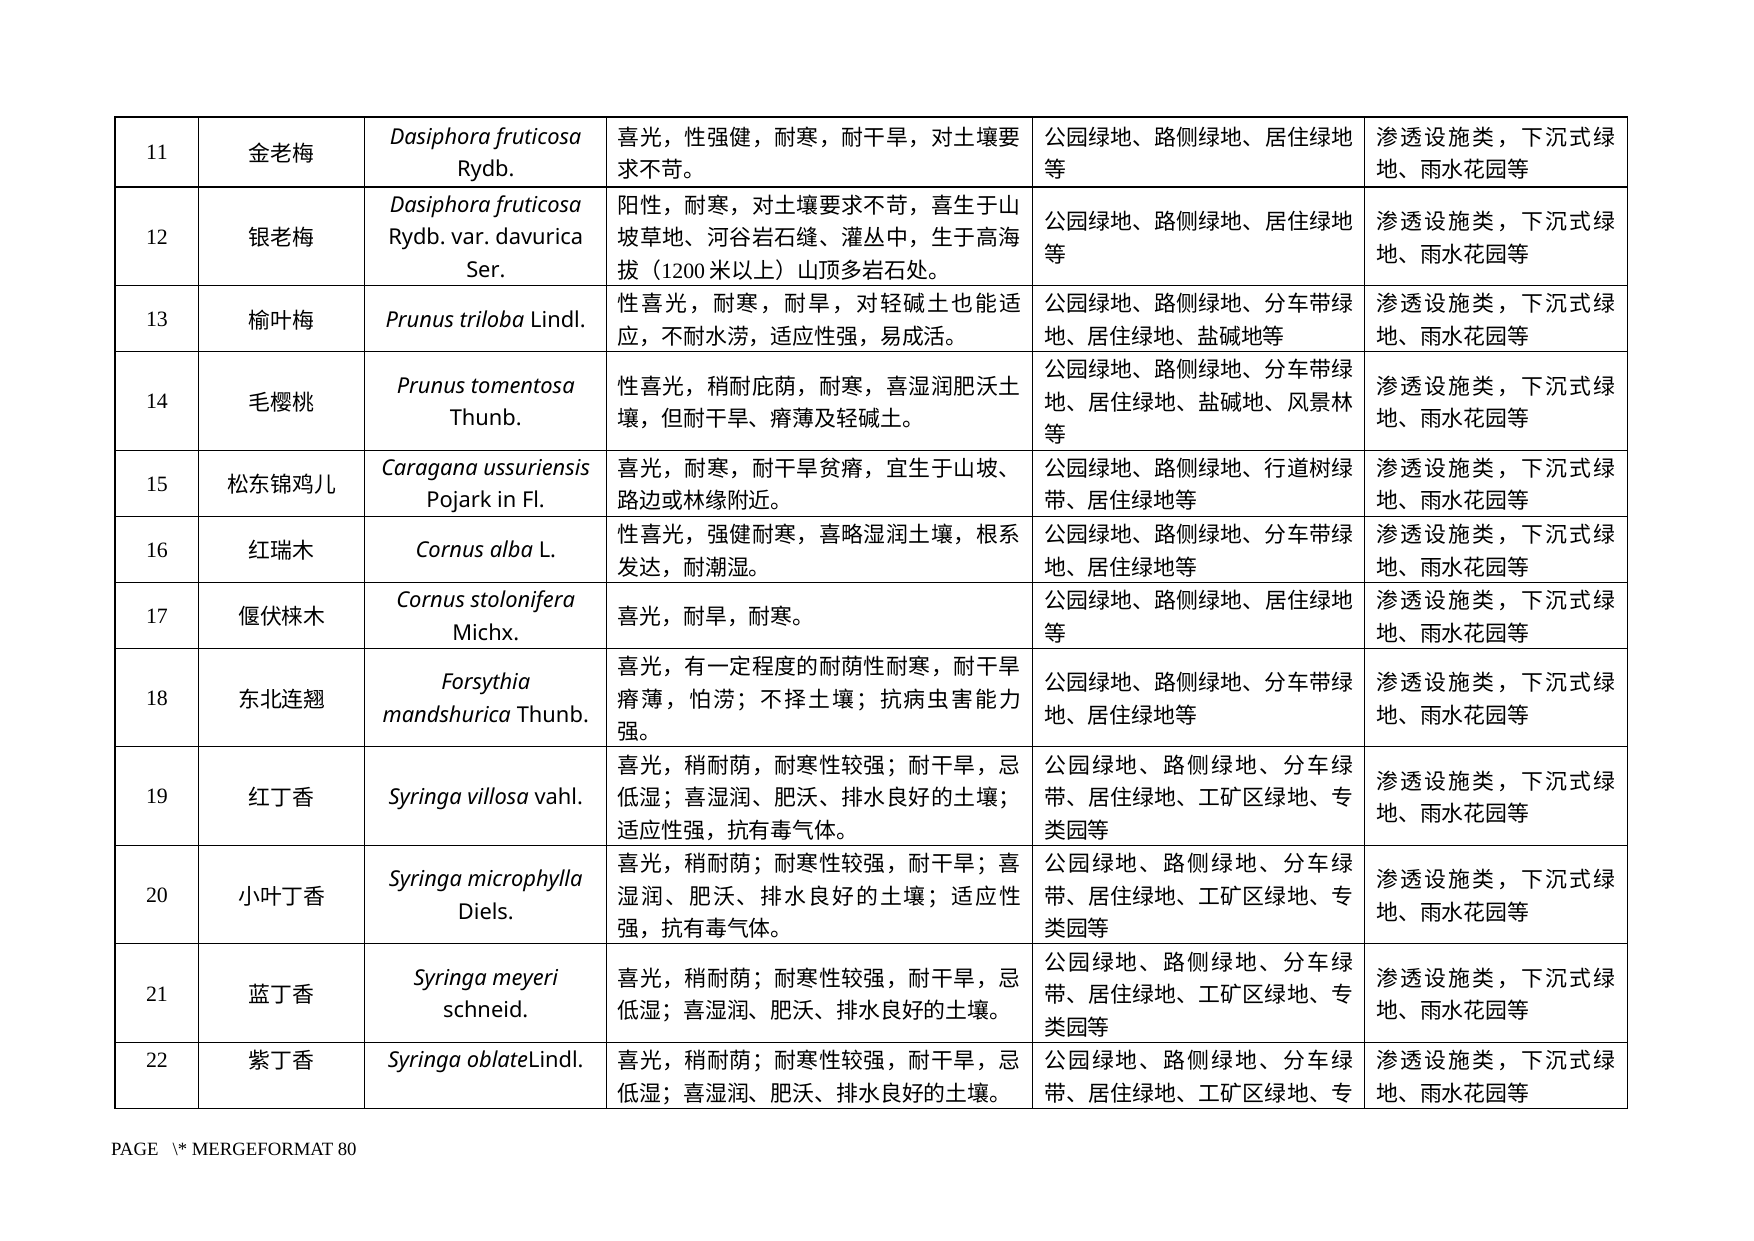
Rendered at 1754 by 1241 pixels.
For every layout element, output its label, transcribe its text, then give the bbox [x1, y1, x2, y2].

table_cell 喜光，性强健，耐寒，耐干旱，对土壤要求不苛。 [607, 118, 1032, 186]
table_cell Dasiphora fruticosa Rydb. [365, 118, 606, 186]
table_cell Forsythia mandshurica Thunb. [365, 649, 606, 746]
table_cell Cornus stolonifera Michx. [365, 583, 606, 648]
table_cell 公园绿地、路侧绿地、行道树绿带、居住绿地等 [1033, 451, 1364, 516]
table_cell 18 [116, 649, 198, 746]
table_cell 15 [116, 451, 198, 516]
table_cell 毛樱桃 [199, 352, 364, 449]
table_cell 渗透设施类，下沉式绿地、雨水花园等 [1365, 352, 1627, 449]
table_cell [365, 1043, 606, 1108]
table_cell 渗透设施类，下沉式绿地、雨水花园等 [1365, 846, 1627, 943]
table_cell 红丁香 [199, 747, 364, 845]
table_cell 喜光，耐旱，耐寒。 [607, 583, 1032, 648]
table_cell Prunus tomentosa Thunb. [365, 352, 606, 449]
table_cell 喜光，稍耐荫，耐寒性较强；耐干旱，忌低湿；喜湿润、肥沃、排水良好的土壤；适应性强，抗有毒气体。 [607, 747, 1032, 845]
table_cell 公园绿地、路侧绿地、分车带绿地、居住绿地等 [1033, 649, 1364, 746]
table_cell Syringa microphylla Diels. [365, 846, 606, 943]
table_cell 渗透设施类，下沉式绿地、雨水花园等 [1365, 649, 1627, 746]
table_cell 渗透设施类，下沉式绿地、雨水花园等 [1365, 1043, 1627, 1108]
table_cell 16 [116, 517, 198, 582]
table_cell 喜光，稍耐荫；耐寒性较强，耐干旱；喜湿润、肥沃、排水良好的土壤；适应性强，抗有毒气体。 [607, 846, 1032, 943]
table_cell 榆叶梅 [199, 286, 364, 351]
table_cell 渗透设施类，下沉式绿地、雨水花园等 [1365, 118, 1627, 186]
table_cell 20 [116, 846, 198, 943]
table_cell 蓝丁香 [199, 944, 364, 1042]
table_cell 17 [116, 583, 198, 648]
table_cell 银老梅 [199, 188, 364, 285]
table_cell 渗透设施类，下沉式绿地、雨水花园等 [1365, 286, 1627, 351]
table_cell Syringa villosa vahl. [365, 747, 606, 845]
table_cell 11 [116, 118, 198, 186]
table_cell 公园绿地、路侧绿地、分车绿带、居住绿地、工矿区绿地、专类园等 [1033, 747, 1364, 845]
table_cell Cornus alba L. [365, 517, 606, 582]
table_cell 金老梅 [199, 118, 364, 186]
table_cell Prunus triloba Lindl. [365, 286, 606, 351]
table_cell 性喜光，耐寒，耐旱，对轻碱土也能适应，不耐水涝，适应性强，易成活。 [607, 286, 1032, 351]
table_cell 21 [116, 944, 198, 1042]
table_cell 小叶丁香 [199, 846, 364, 943]
table_cell 22 [116, 1043, 198, 1108]
table_cell 公园绿地、路侧绿地、分车带绿地、居住绿地、盐碱地等 [1033, 286, 1364, 351]
table_cell Caragana ussuriensis Pojark in Fl. [365, 451, 606, 516]
table_cell 偃伏梾木 [199, 583, 364, 648]
table_cell 公园绿地、路侧绿地、分车绿带、居住绿地、工矿区绿地、专类园等 [1033, 944, 1364, 1042]
table_cell 公园绿地、路侧绿地、居住绿地等 [1033, 118, 1364, 186]
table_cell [607, 1043, 1032, 1108]
table_cell 东北连翘 [199, 649, 364, 746]
table_cell 13 [116, 286, 198, 351]
table_cell 19 [116, 747, 198, 845]
table_cell 性喜光，强健耐寒，喜略湿润土壤，根系发达，耐潮湿。 [607, 517, 1032, 582]
table_cell 12 [116, 188, 198, 285]
table_cell 公园绿地、路侧绿地、分车带绿地、居住绿地、盐碱地、风景林等 [1033, 352, 1364, 449]
table_cell 14 [116, 352, 198, 449]
table_cell 渗透设施类，下沉式绿地、雨水花园等 [1365, 451, 1627, 516]
table_cell Syringa meyeri schneid. [365, 944, 606, 1042]
table_cell 公园绿地、路侧绿地、居住绿地等 [1033, 188, 1364, 285]
table_cell 紫丁香 [199, 1043, 364, 1108]
table_cell 喜光，稍耐荫；耐寒性较强，耐干旱，忌低湿；喜湿润、肥沃、排水良好的土壤。 [607, 944, 1032, 1042]
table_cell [1033, 1043, 1364, 1108]
table_cell 渗透设施类，下沉式绿地、雨水花园等 [1365, 944, 1627, 1042]
table_cell 渗透设施类，下沉式绿地、雨水花园等 [1365, 188, 1627, 285]
table_cell Dasiphora fruticosa Rydb. var. davurica Ser. [365, 188, 606, 285]
table_cell 松东锦鸡儿 [199, 451, 364, 516]
table_cell 喜光，有一定程度的耐荫性耐寒，耐干旱瘠薄，怕涝；不择土壤；抗病虫害能力强。 [607, 649, 1032, 746]
table_cell 性喜光，稍耐庇荫，耐寒，喜湿润肥沃土壤，但耐干旱、瘠薄及轻碱土。 [607, 352, 1032, 449]
table_cell 渗透设施类，下沉式绿地、雨水花园等 [1365, 583, 1627, 648]
table_cell 阳性，耐寒，对土壤要求不苛，喜生于山坡草地、河谷岩石缝、灌丛中，生于高海拔（1200米以上）山顶多岩石处。 [607, 188, 1032, 285]
table_cell 渗透设施类，下沉式绿地、雨水花园等 [1365, 747, 1627, 845]
table_cell 喜光，耐寒，耐干旱贫瘠，宜生于山坡、路边或林缘附近。 [607, 451, 1032, 516]
table_cell 公园绿地、路侧绿地、分车带绿地、居住绿地等 [1033, 517, 1364, 582]
table_cell 渗透设施类，下沉式绿地、雨水花园等 [1365, 517, 1627, 582]
table_cell 红瑞木 [199, 517, 364, 582]
table_cell 公园绿地、路侧绿地、居住绿地等 [1033, 583, 1364, 648]
table_cell 公园绿地、路侧绿地、分车绿带、居住绿地、工矿区绿地、专类园等 [1033, 846, 1364, 943]
